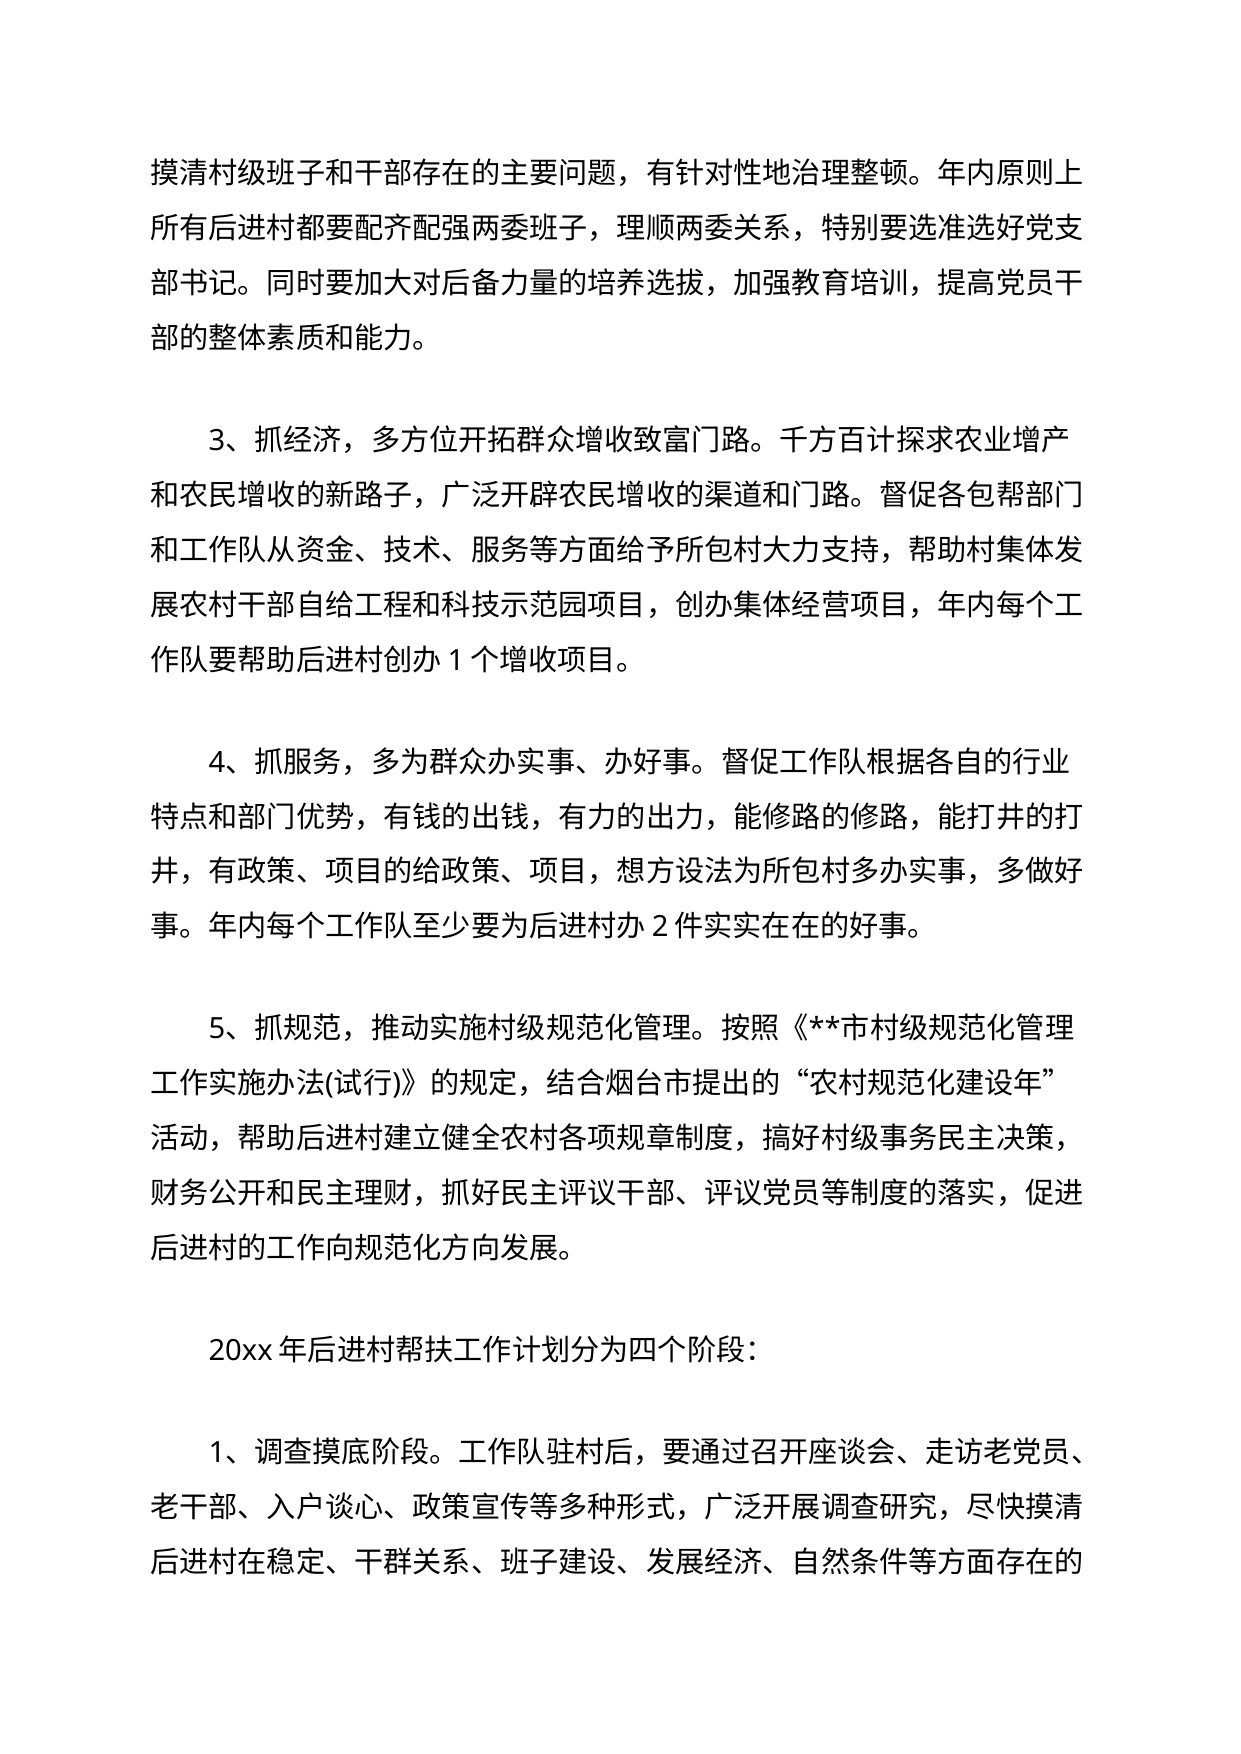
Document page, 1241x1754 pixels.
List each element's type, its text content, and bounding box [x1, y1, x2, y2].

text 5、抓规范，推动实施村级规范化管理。按照《**市村级规范化管理工作实施办法(试行)》的规定，结合烟台市提出的“农村规范化建设年”活动，帮助后进村建立健全农村各项规章制度，搞好村级事务民主决策，财务公开和民主理财，抓好民主评议干部、评议党员等制度的落实，促进后进村的工作向规范化方向发展。 [150, 1005, 1090, 1267]
text 3、抓经济，多方位开拓群众增收致富门路。千方百计探求农业增产和农民增收的新路子，广泛开辟农民增收的渠道和门路。督促各包帮部门和工作队从资金、技术、服务等方面给予所包村大力支持，帮助村集体发展农村干部自给工程和科技示范园项目，创办集体经营项目，年内每个工作队要帮助后进村创办1个增收项目。 [150, 416, 1090, 678]
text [150, 150, 1090, 357]
text 4、抓服务，多为群众办实事、办好事。督促工作队根据各自的行业特点和部门优势，有钱的出钱，有力的出力，能修路的修路，能打井的打井，有政策、项目的给政策、项目，想方设法为所包村多办实事，多做好事。年内每个工作队至少要为后进村办2件实实在在的好事。 [150, 738, 1090, 945]
text 20xx年后进村帮扶工作计划分为四个阶段： [150, 1326, 1090, 1369]
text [150, 1428, 1090, 1581]
